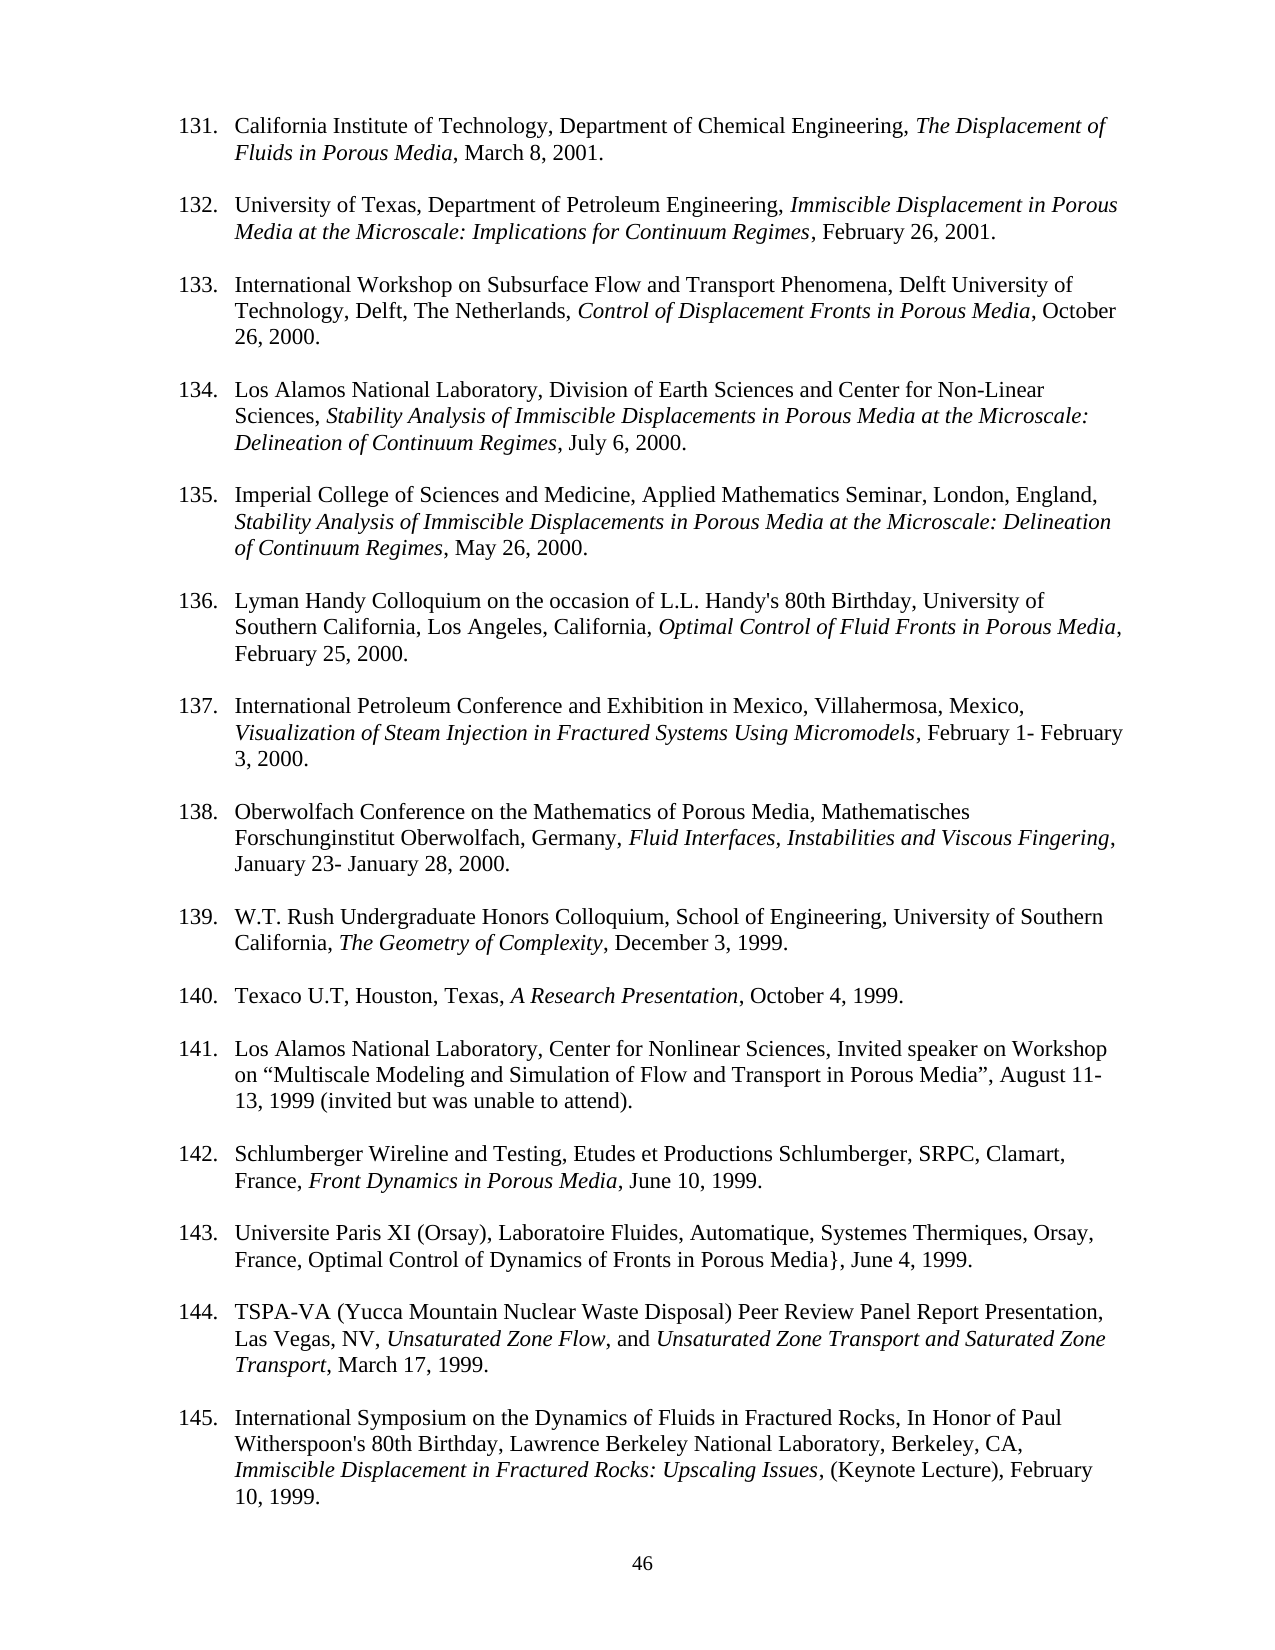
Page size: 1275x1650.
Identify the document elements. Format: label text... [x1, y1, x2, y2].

list California Institute of Technology, Department of Chemical Engineering, The Displacement of Fluids in Porous Media, March 8, 2001. [178, 112, 1125, 165]
list International Symposium on the Dynamics of Fluids in Fractured Rocks, In Honor of Paul Witherspoon's 80th Birthday, Lawrence Berkeley National Laboratory, Berkeley, CA, Immiscible Displacement in Fractured Rocks: Upscaling Issues, (Keynote Lecture), February 10, 1999. [178, 1404, 1125, 1509]
list W.T. Rush Undergraduate Honors Colloquium, of , , The Geometry of Complexity, December 3, 1999. [178, 903, 1125, 956]
list Imperial College of Sciences and Medicine, Applied Mathematics Seminar, London, England, Stability Analysis of Immiscible Displacements in Porous Media at the Microscale: Delineation of Continuum Regimes, May 26, 2000. [178, 481, 1125, 561]
list TSPA-VA (Yucca Mountain Nuclear Waste Disposal) Peer Review Panel Report Presentation, Las Vegas, NV, Unsaturated Zone Flow, and Unsaturated Zone Transport and Saturated Zone Transport, March 17, 1999. [178, 1298, 1125, 1377]
list Texaco U.T, , A Research Presentation, October 4, 1999. [178, 982, 1125, 1008]
list National Laboratory, Division of Earth Sciences and Center for Non-Linear Sciences, Stability Analysis of Immiscible Displacements in Porous Media at the Microscale: Delineation of Continuum Regimes, July 6, 2000. [178, 376, 1125, 455]
list International Workshop on Subsurface Flow and Transport Phenomena, Delft University of Technology, Delft, The Netherlands, Control of Displacement Fronts in Porous Media, October 26, 2000. [178, 271, 1125, 350]
list Schlumberger Wireline and Testing, Etudes et Productions Schlumberger, SRPC, , Front Dynamics in Porous Media, June 10, 1999. [178, 1140, 1125, 1193]
list Oberwolfach Conference on the Mathematics of Porous Media, Mathematisches Forschunginstitut Oberwolfach, Germany, Fluid Interfaces, Instabilities and Viscous Fingering, January 23- January 28, 2000. [178, 798, 1125, 877]
list Lyman Handy Colloquium on the occasion of L.L. Handy's 80th Birthday, University of Southern California, Los Angeles, California, Optimal Control of Fluid Fronts in Porous Media, February 25, 2000. [178, 587, 1125, 666]
list Universite Paris XI (Orsay), Laboratoire Fluides, Automatique, Systemes Thermiques, Orsay, France, Optimal Control of Dynamics of Fronts in Porous Media}, June 4, 1999. [178, 1219, 1125, 1272]
list , Department of Petroleum Engineering, Immiscible Displacement in Porous Media at the Microscale: Implications for Continuum Regimes, February 26, 2001. [178, 192, 1125, 244]
list Los Alamos National Laboratory, Center for Nonlinear Sciences, Invited speaker on Workshop on “Multiscale Modeling and Simulation of Flow and Transport in Porous Media”, August 11-13, 1999 (invited but was unable to attend). [178, 1035, 1125, 1114]
list International Petroleum Conference and Exhibition in Mexico, Villahermosa, Mexico, Visualization of Steam Injection in Fractured Systems Using Micromodels, February 1- February 3, 2000. [178, 692, 1125, 771]
